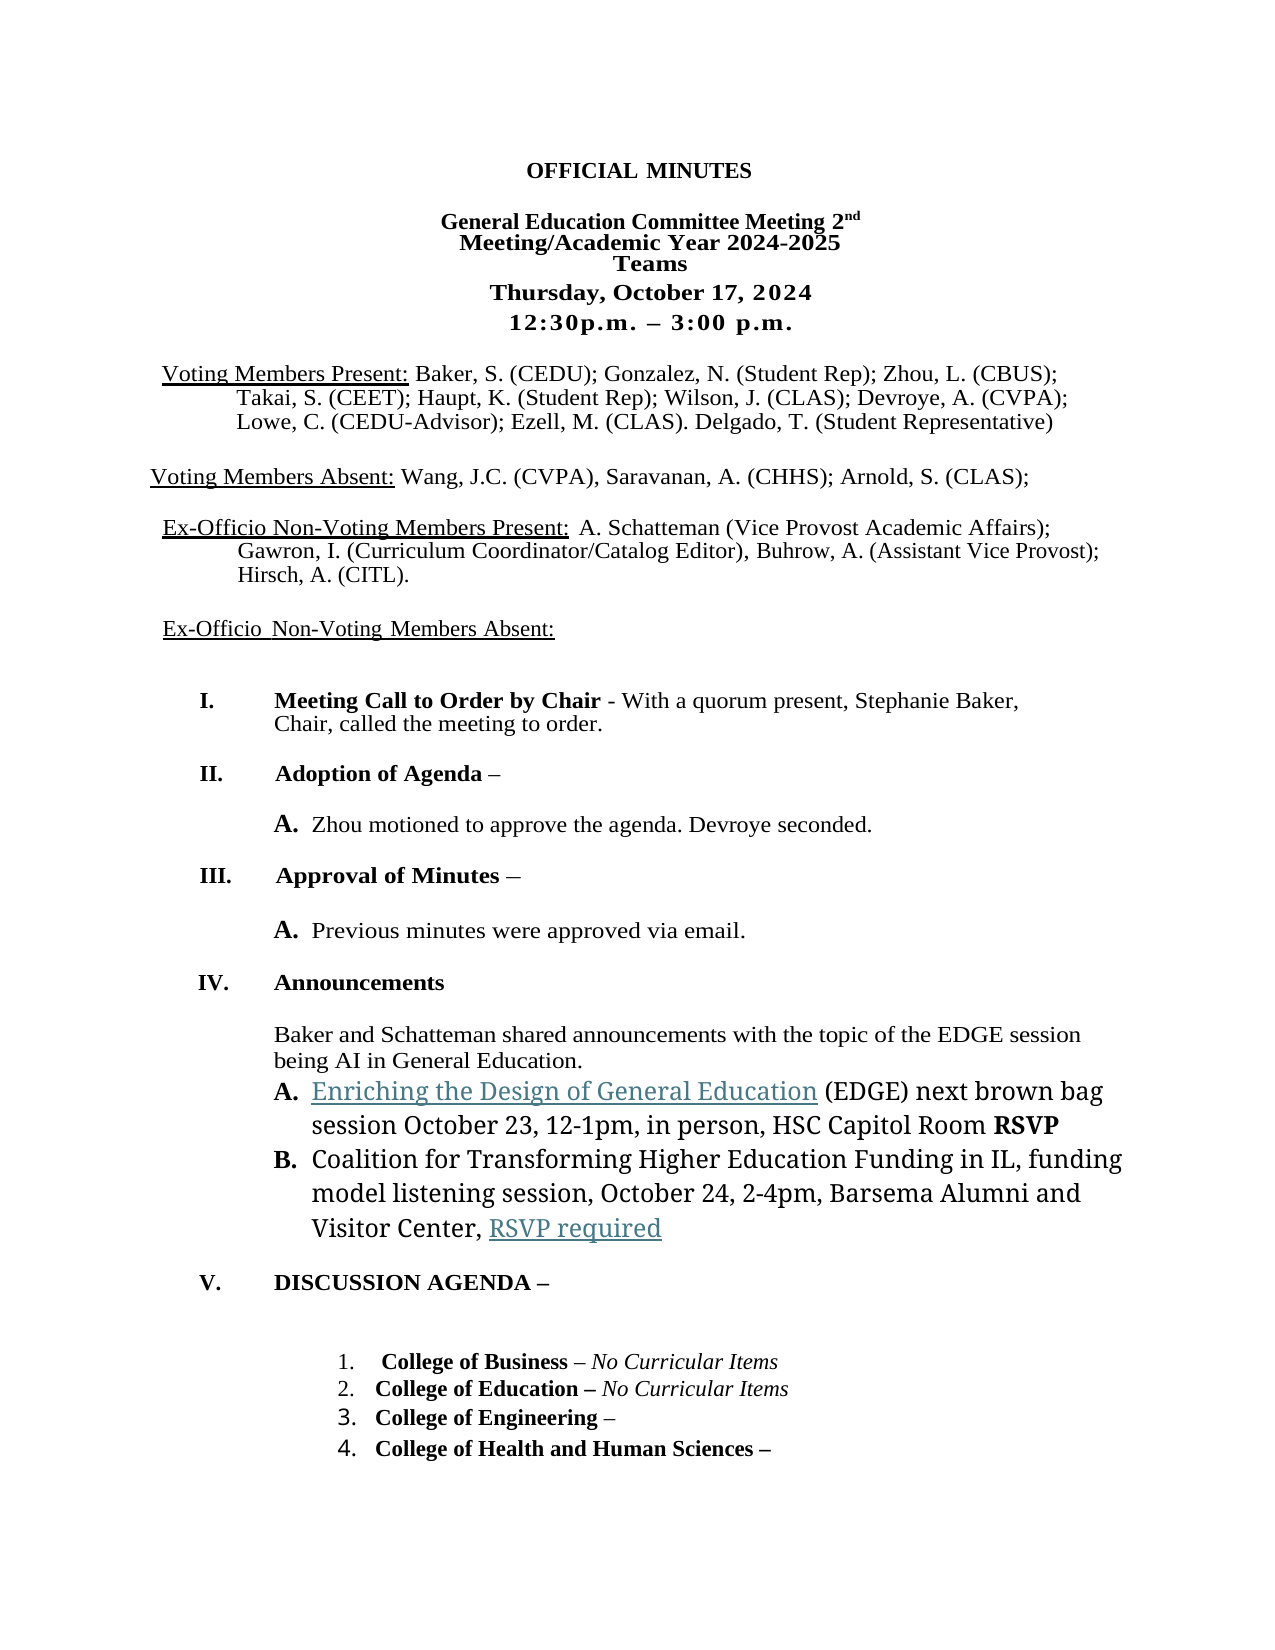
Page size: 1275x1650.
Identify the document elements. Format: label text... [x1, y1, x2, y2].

list College of Health and Human Sciences – [337, 1432, 1125, 1463]
text 12:30p.m. – 3:00 p.m. [388, 306, 913, 336]
list College of Engineering – [337, 1401, 1125, 1432]
list College of Education – No Curricular Items [337, 1375, 1125, 1401]
text OFFICIAL MINUTES [365, 157, 913, 184]
text Baker and Schatteman shared announcements with the topic of the EDGE session being AI in General Education. [273, 1021, 1125, 1074]
text Ex-Officio Non-Voting Members Present: A. Schatteman (Vice Provost Academic Affairs); Gawron, I. (Curriculum Coordinator/Catalog Editor), Buhrow, A. (Assistant Vice Provost); Hirsch, A. (CITL). [162, 516, 1115, 587]
list DISCUSSION AGENDA – [199, 1271, 1108, 1295]
list Approval of Minutes – [199, 864, 1069, 889]
text Voting Members Present: Baker, S. (CEDU); Gonzalez, N. (Student Rep); Zhou, L. (CBUS); Takai, S. (CEET); Haupt, K. (Student Rep); Wilson, J. (CLAS); Devroye, A. (CVPA); Lowe, C. (CEDU-Advisor); Ezell, M. (CLAS). Delgado, T. (Student Representative) [161, 363, 1115, 435]
list Adoption of Agenda – [199, 763, 1044, 786]
text Voting Members Absent: Wang, J.C. (CVPA), Saravanan, A. (CHHS); Arnold, S. (CLAS); [150, 463, 1125, 489]
text General Education Committee Meeting 2nd Meeting/Academic Year 2024-2025 Teams [419, 213, 881, 276]
list Announcements [198, 969, 1125, 996]
list Enriching the Design of General Education (EDGE) next brown bag session October 23, 12-1pm, in person, HSC Capitol Room RSVP [273, 1074, 1125, 1142]
list Zhou motioned to approve the agenda. Devroye seconded. [273, 812, 1044, 837]
text Ex-Officio Non-Voting Members Absent: [162, 615, 1125, 641]
list Previous minutes were approved via email. [273, 915, 1069, 944]
list Meeting Call to Order by Chair - With a quorum present, Stephanie Baker, Chair, called the meeting to order. [199, 689, 1067, 737]
list Coalition for Transforming Higher Education Funding in IL, funding model listening session, October 24, 2-4pm, Barsema Alumni and Visitor Center, RSVP required [273, 1142, 1125, 1244]
list College of Business – No Curricular Items [337, 1348, 1125, 1375]
text Thursday, October 17, 2024 [388, 276, 913, 306]
